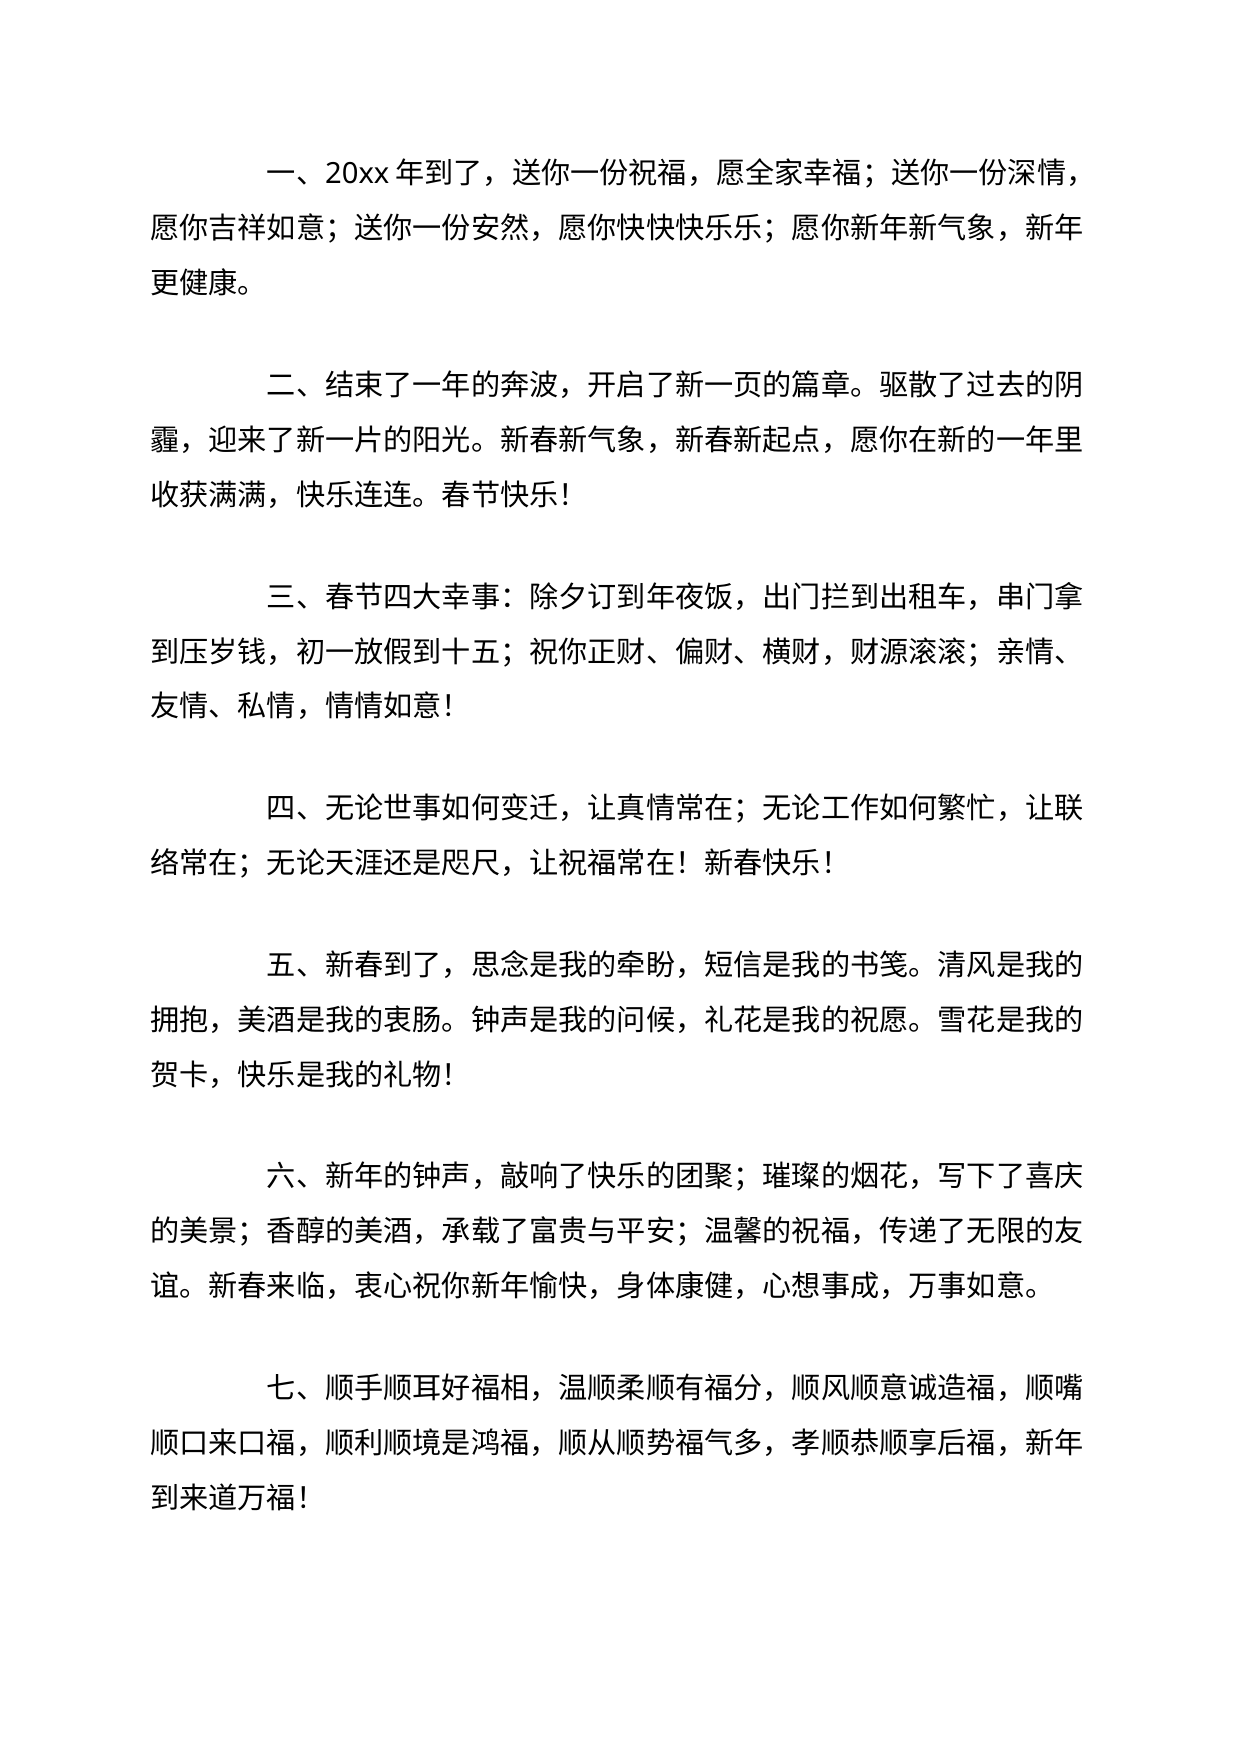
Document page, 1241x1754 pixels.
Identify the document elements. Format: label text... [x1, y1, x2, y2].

text 五、新春到了，思念是我的牵盼，短信是我的书笺。清风是我的拥抱，美酒是我的衷肠。钟声是我的问候，礼花是我的祝愿。雪花是我的贺卡，快乐是我的礼物！ [150, 941, 1090, 1093]
text 一、20xx年到了，送你一份祝福，愿全家幸福；送你一份深情，愿你吉祥如意；送你一份安然，愿你快快快乐乐；愿你新年新气象，新年更健康。 [150, 150, 1090, 302]
text 三、春节四大幸事：除夕订到年夜饭，出门拦到出租车，串门拿到压岁钱，初一放假到十五；祝你正财、偏财、横财，财源滚滚；亲情、友情、私情，情情如意！ [150, 573, 1090, 725]
text 七、顺手顺耳好福相，温顺柔顺有福分，顺风顺意诚造福，顺嘴顺口来口福，顺利顺境是鸿福，顺从顺势福气多，孝顺恭顺享后福，新年到来道万福！ [150, 1364, 1090, 1517]
text 四、无论世事如何变迁，让真情常在；无论工作如何繁忙，让联络常在；无论天涯还是咫尺，让祝福常在！新春快乐！ [150, 785, 1090, 882]
text 二、结束了一年的奔波，开启了新一页的篇章。驱散了过去的阴霾，迎来了新一片的阳光。新春新气象，新春新起点，愿你在新的一年里收获满满，快乐连连。春节快乐！ [150, 362, 1090, 514]
text 六、新年的钟声，敲响了快乐的团聚；璀璨的烟花，写下了喜庆的美景；香醇的美酒，承载了富贵与平安；温馨的祝福，传递了无限的友谊。新春来临，衷心祝你新年愉快，身体康健，心想事成，万事如意。 [150, 1153, 1090, 1305]
